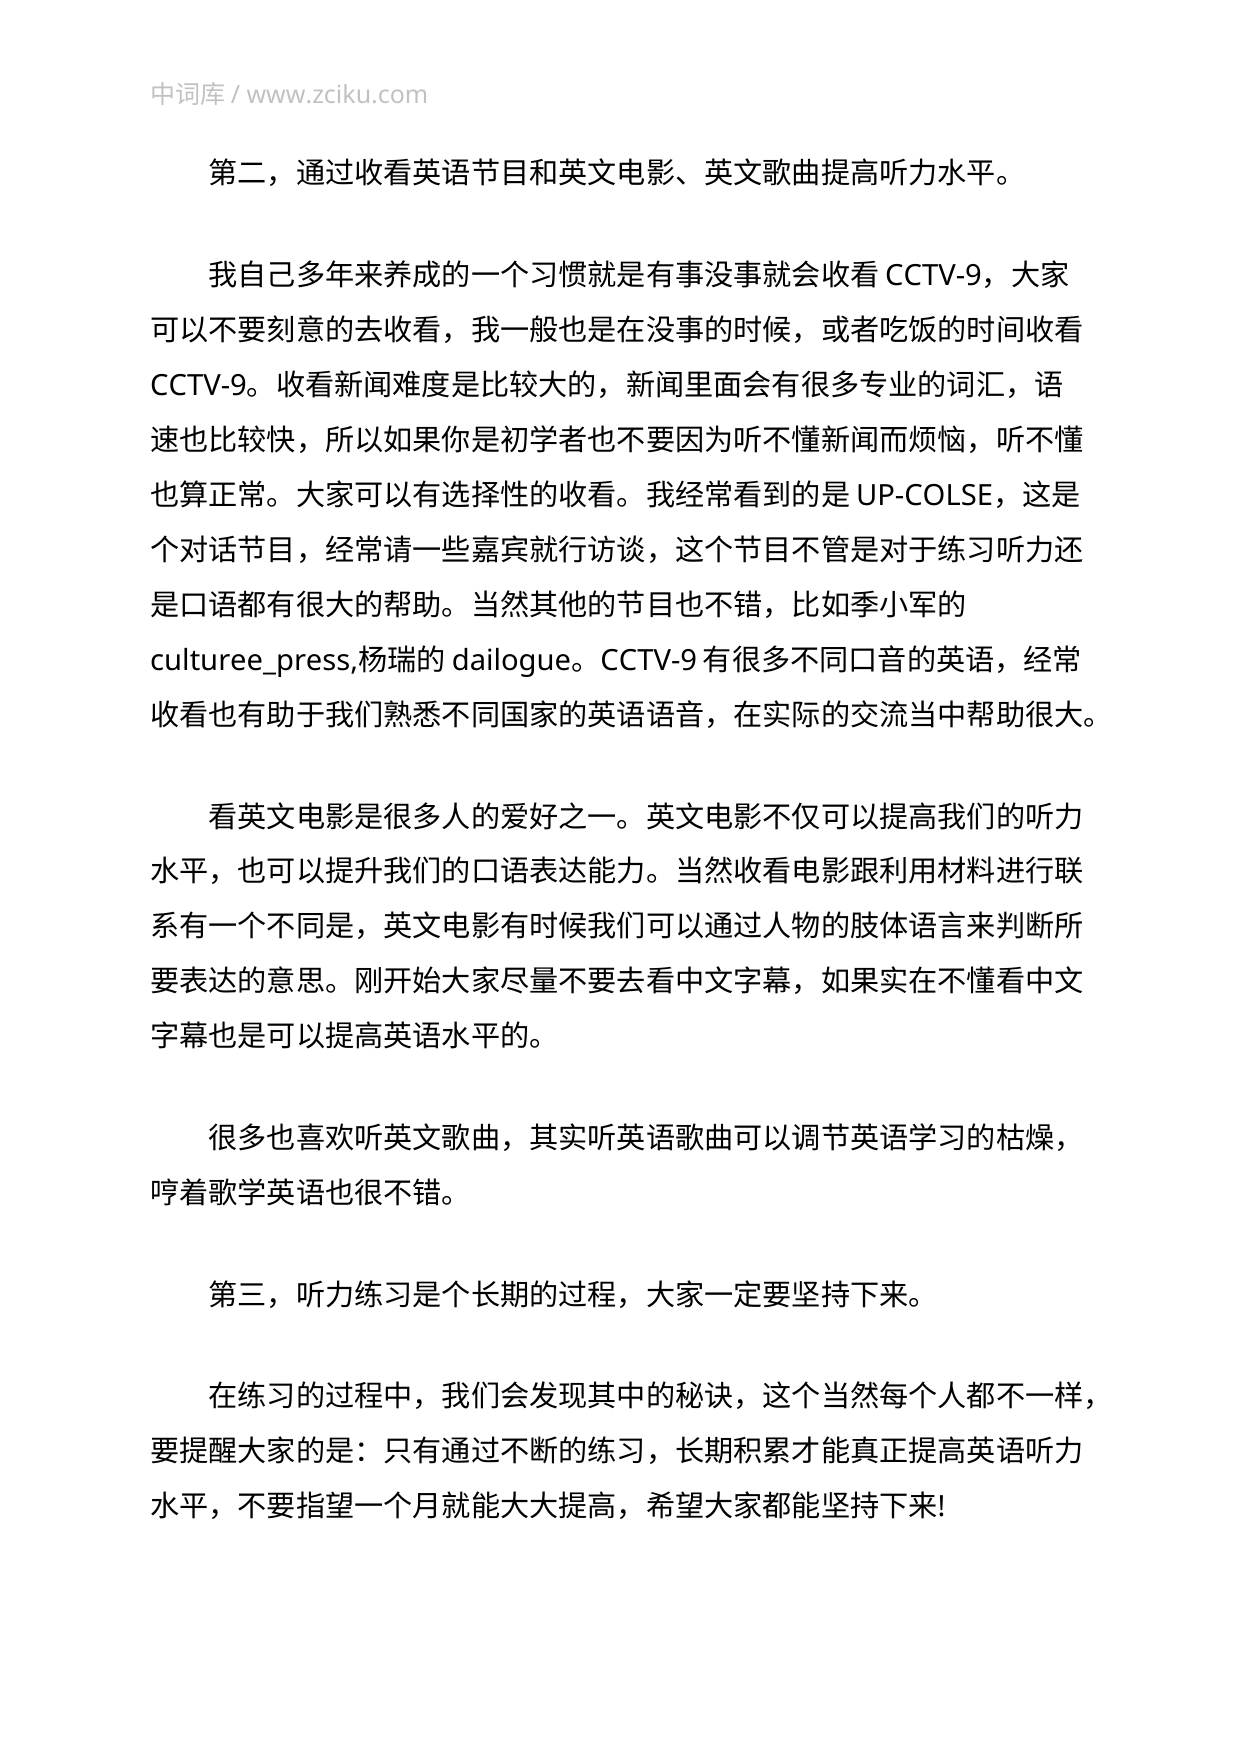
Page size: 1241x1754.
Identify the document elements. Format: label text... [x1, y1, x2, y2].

text 很多也喜欢听英文歌曲，其实听英语歌曲可以调节英语学习的枯燥，哼着歌学英语也很不错。 [150, 1114, 1090, 1212]
text 第二，通过收看英语节目和英文电影、英文歌曲提高听力水平。 [150, 150, 1090, 192]
text 在练习的过程中，我们会发现其中的秘诀，这个当然每个人都不一样，要提醒大家的是：只有通过不断的练习，长期积累才能真正提高英语听力水平，不要指望一个月就能大大提高，希望大家都能坚持下来! [150, 1373, 1090, 1525]
text 我自己多年来养成的一个习惯就是有事没事就会收看CCTV-9，大家可以不要刻意的去收看，我一般也是在没事的时候，或者吃饭的时间收看CCTV-9。收看新闻难度是比较大的，新闻里面会有很多专业的词汇，语速也比较快，所以如果你是初学者也不要因为听不懂新闻而烦恼，听不懂也算正常。大家可以有选择性的收看。我经常看到的是UP-COLSE，这是个对话节目，经常请一些嘉宾就行访谈，这个节目不管是对于练习听力还是口语都有很大的帮助。当然其他的节目也不错，比如季小军的culturee_press,杨瑞的dailogue。CCTV-9有很多不同口音的英语，经常收看也有助于我们熟悉不同国家的英语语音，在实际的交流当中帮助很大。 [150, 252, 1090, 734]
text 看英文电影是很多人的爱好之一。英文电影不仅可以提高我们的听力水平，也可以提升我们的口语表达能力。当然收看电影跟利用材料进行联系有一个不同是，英文电影有时候我们可以通过人物的肢体语言来判断所要表达的意思。刚开始大家尽量不要去看中文字幕，如果实在不懂看中文字幕也是可以提高英语水平的。 [150, 793, 1090, 1055]
text 第三，听力练习是个长期的过程，大家一定要坚持下来。 [150, 1271, 1090, 1313]
